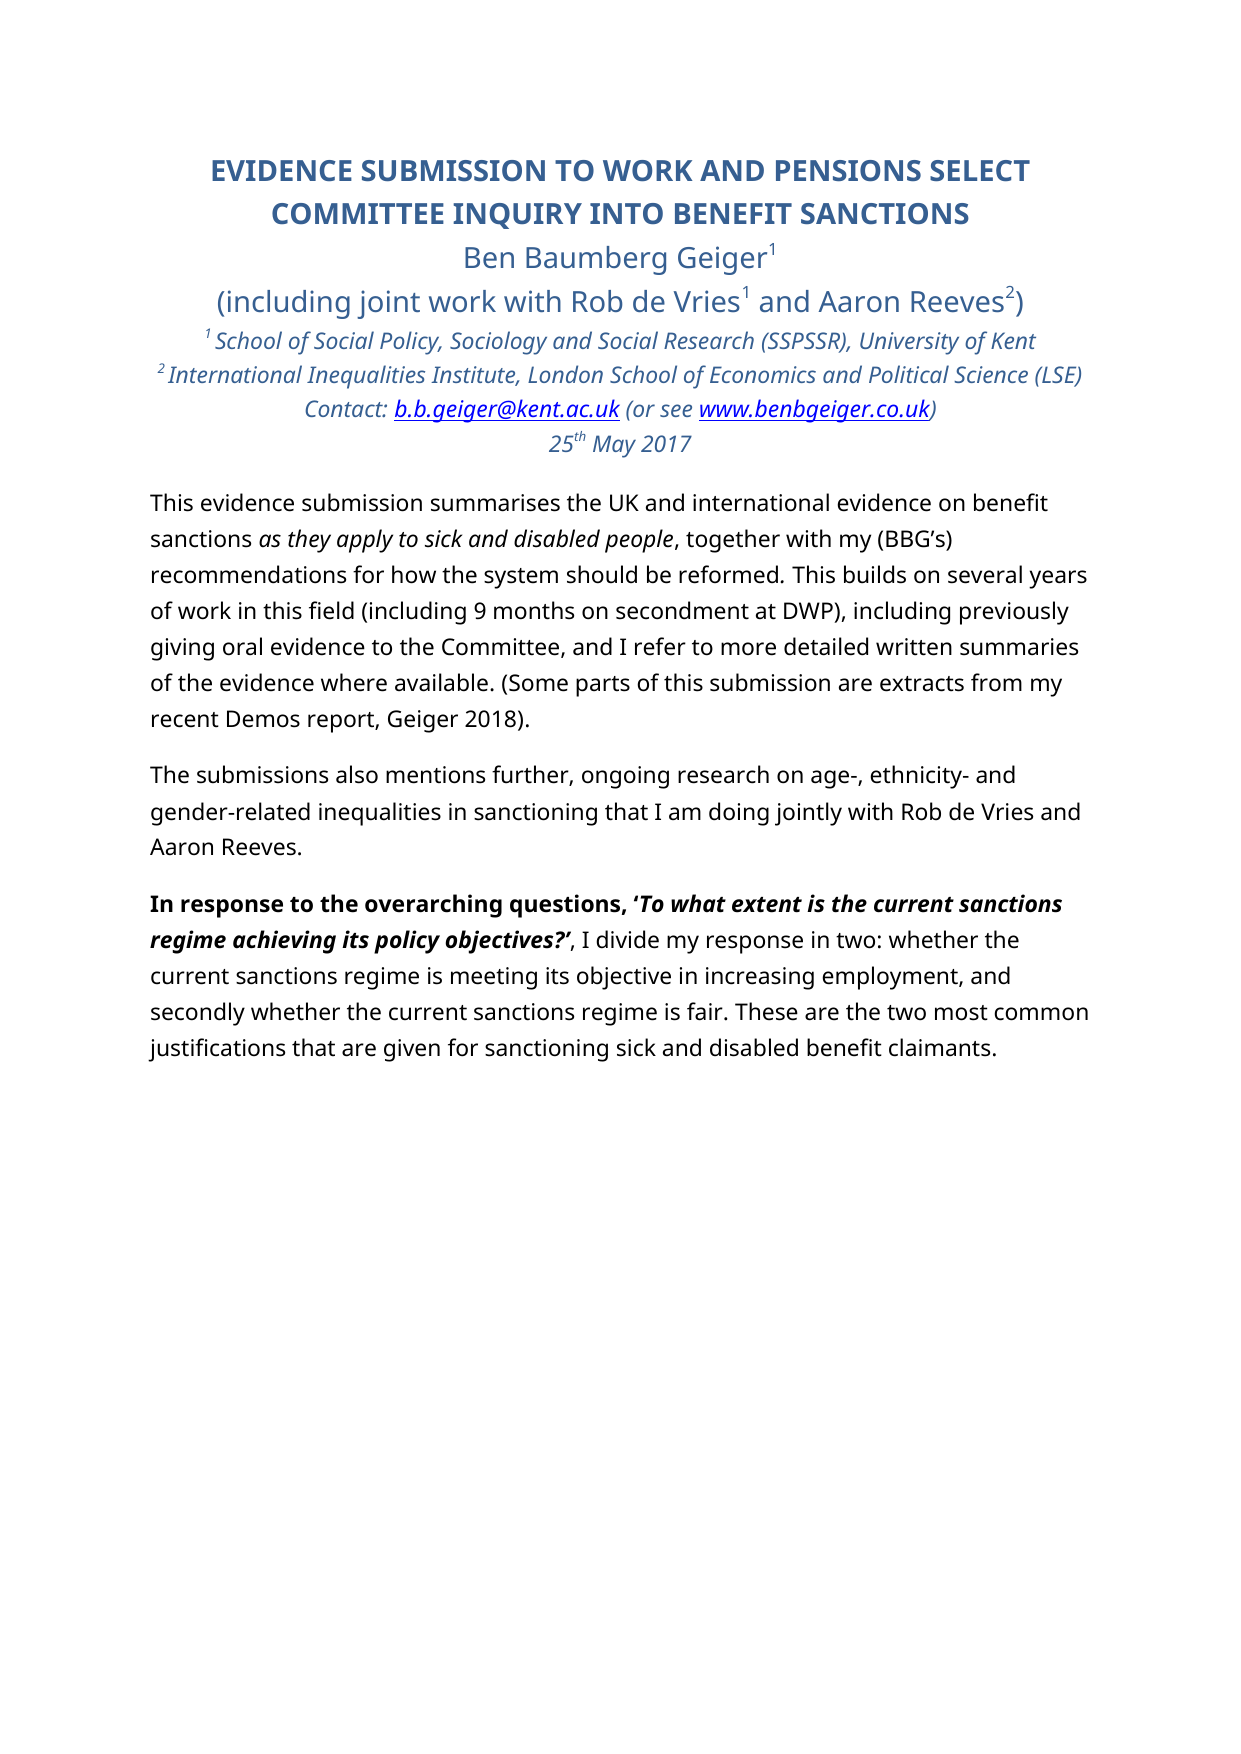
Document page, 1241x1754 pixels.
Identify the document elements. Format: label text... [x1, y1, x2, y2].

text The submissions also mentions further, ongoing research on age-, ethnicity- and gender-related inequalities in sanctioning that I am doing jointly with Rob de Vries and Aaron Reeves. [150, 759, 1090, 863]
subtitle (including joint work with Rob de Vries1 and Aaron Reeves2) [150, 281, 1090, 321]
text In response to the overarching questions, ‘To what extent is the current sanctions regime achieving its policy objectives?’, I divide my response in two: whether the current sanctions regime is meeting its objective in increasing employment, and secondly whether the current sanctions regime is fair. These are the two most common justifications that are given for sanctioning sick and disabled benefit claimants. [150, 888, 1090, 1063]
subtitle Contact: b.b.geiger@kent.ac.uk (or see www.benbgeiger.co.uk) [150, 393, 1090, 424]
subtitle 2 International Inequalities Institute, London School of Economics and Political Science (LSE) [150, 359, 1090, 390]
subtitle Ben Baumberg Geiger1 [150, 237, 1090, 277]
text This evidence submission summarises the UK and international evidence on benefit sanctions as they apply to sick and disabled people, together with my (BBG’s) recommendations for how the system should be reformed. This builds on several years of work in this field (including 9 months on secondment at DWP), including previously giving oral evidence to the Committee, and I refer to more detailed written summaries of the evidence where available. (Some parts of this submission are extracts from my recent Demos report, Geiger 2018). [150, 487, 1090, 734]
subtitle 1 School of Social Policy, Sociology and Social Research (SSPSSR), University of Kent [150, 324, 1090, 356]
subtitle 25th May 2017 [150, 428, 1090, 459]
subtitle Evidence submission to work and pensions select committee inquiry into benefit sanctions [150, 150, 1090, 233]
